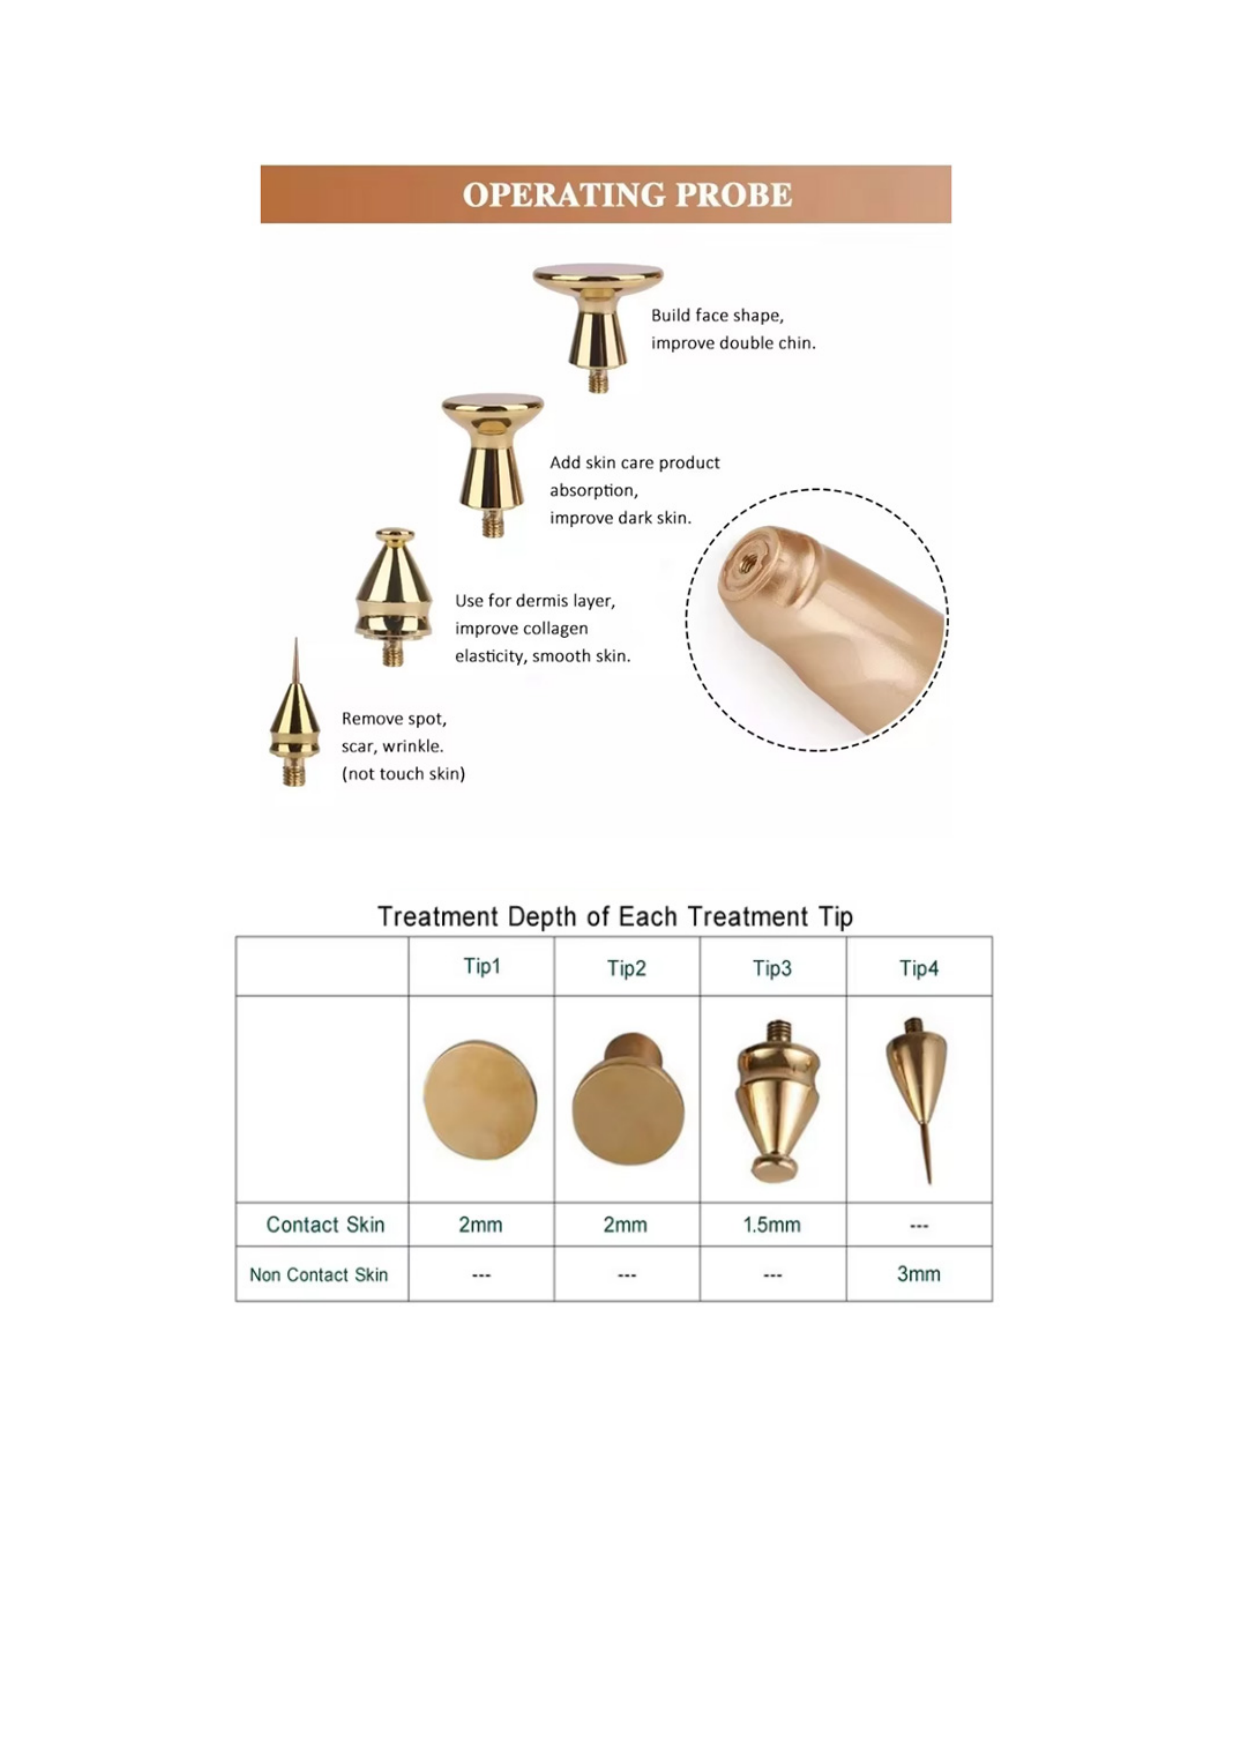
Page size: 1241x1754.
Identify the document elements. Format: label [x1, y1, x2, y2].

picture [187, 162, 1053, 1376]
